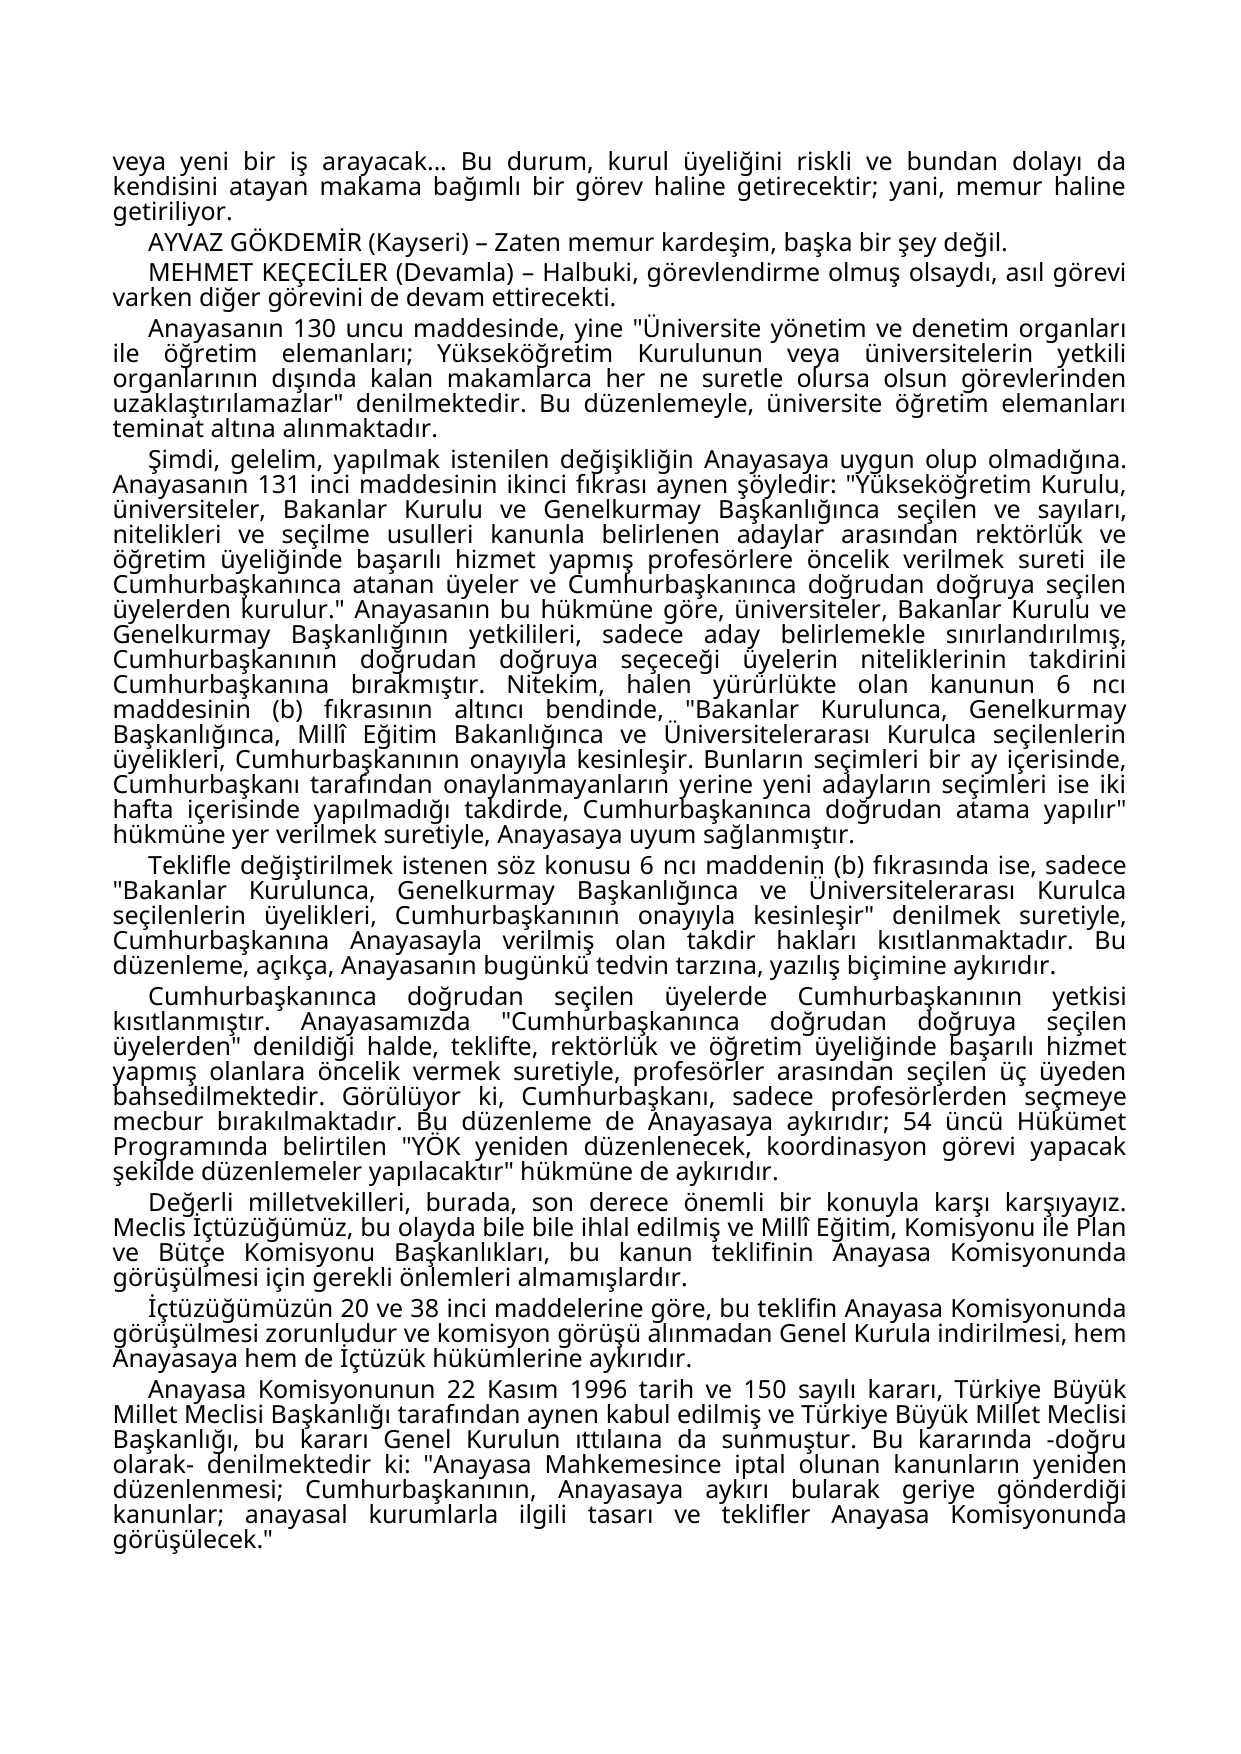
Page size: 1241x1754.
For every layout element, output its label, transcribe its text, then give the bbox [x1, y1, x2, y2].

text Değerli milletvekilleri, burada, son derece önemli bir konuyla karşı karşıyayız. Meclis İçtüzüğümüz, bu olayda bile bile ihlal edilmiş ve Millî Eğitim, Komisyonu ile Plan ve Bütçe Komisyonu Başkanlıkları, bu kanun teklifinin Anayasa Komisyonunda görüşülmesi için gerekli önlemleri almamışlardır. [112, 1192, 1128, 1292]
text Cumhurbaşkanınca doğrudan seçilen üyelerde Cumhurbaşkanının yetkisi kısıtlanmıştır. Anayasamızda "Cumhurbaşkanınca doğrudan doğruya seçilen üyelerden" denildiği halde, teklifte, rektörlük ve öğretim üyeliğinde başarılı hizmet yapmış olanlara öncelik vermek suretiyle, profesörler arasından seçilen üç üyeden bahsedilmektedir. Görülüyor ki, Cumhurbaşkanı, sadece profesörlerden seçmeye mecbur bırakılmaktadır. Bu düzenleme de Anayasaya aykırıdır; 54 üncü Hükümet Programında belirtilen "YÖK yeniden düzenlenecek, koordinasyon görevi yapacak şekilde düzenlemeler yapılacaktır" hükmüne de aykırıdır. [112, 986, 1128, 1186]
text İçtüzüğümüzün 20 ve 38 inci maddelerine göre, bu teklifin Anayasa Komisyonunda görüşülmesi zorunludur ve komisyon görüşü alınmadan Genel Kurula indirilmesi, hem Anayasaya hem de İçtüzük hükümlerine aykırıdır. [112, 1297, 1128, 1372]
text Anayasanın 130 uncu maddesinde, yine "Üniversite yönetim ve denetim organları ile öğretim elemanları; Yükseköğretim Kurulunun veya üniversitelerin yetkili organlarının dışında kalan makamlarca her ne suretle olursa olsun görevlerinden uzaklaştırılamazlar" denilmektedir. Bu düzenlemeyle, üniversite öğretim elemanları teminat altına alınmaktadır. [112, 318, 1128, 443]
text Şimdi, gelelim, yapılmak istenilen değişikliğin Anayasaya uygun olup olmadığına. Anayasanın 131 inci maddesinin ikinci fıkrası aynen şöyledir: "Yükseköğretim Kurulu, üniversiteler, Bakanlar Kurulu ve Genelkurmay Başkanlığınca seçilen ve sayıları, nitelikleri ve seçilme usulleri kanunla belirlenen adaylar arasından rektörlük ve öğretim üyeliğinde başarılı hizmet yapmış profesörlere öncelik verilmek sureti ile Cumhurbaşkanınca atanan üyeler ve Cumhurbaşkanınca doğrudan doğruya seçilen üyelerden kurulur." Anayasanın bu hükmüne göre, üniversiteler, Bakanlar Kurulu ve Genelkurmay Başkanlığının yetkilileri, sadece aday belirlemekle sınırlandırılmış, Cumhurbaşkanının doğrudan doğruya seçeceği üyelerin niteliklerinin takdirini Cumhurbaşkanına bırakmıştır. Nitekim, halen yürürlükte olan kanunun 6 ncı maddesinin (b) fıkrasının altıncı bendinde, "Bakanlar Kurulunca, Genelkurmay Başkanlığınca, Millî Eğitim Bakanlığınca ve Üniversitelerarası Kurulca seçilenlerin üyelikleri, Cumhurbaşkanının onayıyla kesinleşir. Bunların seçimleri bir ay içerisinde, Cumhurbaşkanı tarafından onaylanmayanların yerine yeni adayların seçimleri ise iki hafta içerisinde yapılmadığı takdirde, Cumhurbaşkanınca doğrudan atama yapılır" hükmüne yer verilmek suretiyle, Anayasaya uyum sağlanmıştır. [112, 449, 1128, 849]
text Teklifle değiştirilmek istenen söz konusu 6 ncı maddenin (b) fıkrasında ise, sadece "Bakanlar Kurulunca, Genelkurmay Başkanlığınca ve Üniversitelerarası Kurulca seçilenlerin üyelikleri, Cumhurbaşkanının onayıyla kesinleşir" denilmek suretiyle, Cumhurbaşkanına Anayasayla verilmiş olan takdir hakları kısıtlanmaktadır. Bu düzenleme, açıkça, Anayasanın bugünkü tedvin tarzına, yazılış biçimine aykırıdır. [112, 855, 1128, 980]
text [112, 150, 1128, 225]
text AYVAZ GÖKDEMİR (Kayseri) – Zaten memur kardeşim, başka bir şey değil. [112, 231, 1128, 256]
text MEHMET KEÇECİLER (Devamla) – Halbuki, görevlendirme olmuş olsaydı, asıl görevi varken diğer görevini de devam ettirecekti. [112, 262, 1128, 312]
text Anayasa Komisyonunun 22 Kasım 1996 tarih ve 150 sayılı kararı, Türkiye Büyük Millet Meclisi Başkanlığı tarafından aynen kabul edilmiş ve Türkiye Büyük Millet Meclisi Başkanlığı, bu kararı Genel Kurulun ıttılaına da sunmuştur. Bu kararında -doğru olarak- denilmektedir ki: "Anayasa Mahkemesince iptal olunan kanunların yeniden düzenlenmesi; Cumhurbaşkanının, Anayasaya aykırı bularak geriye gönderdiği kanunlar; anayasal kurumlarla ilgili tasarı ve teklifler Anayasa Komisyonunda görüşülecek." [112, 1378, 1128, 1553]
